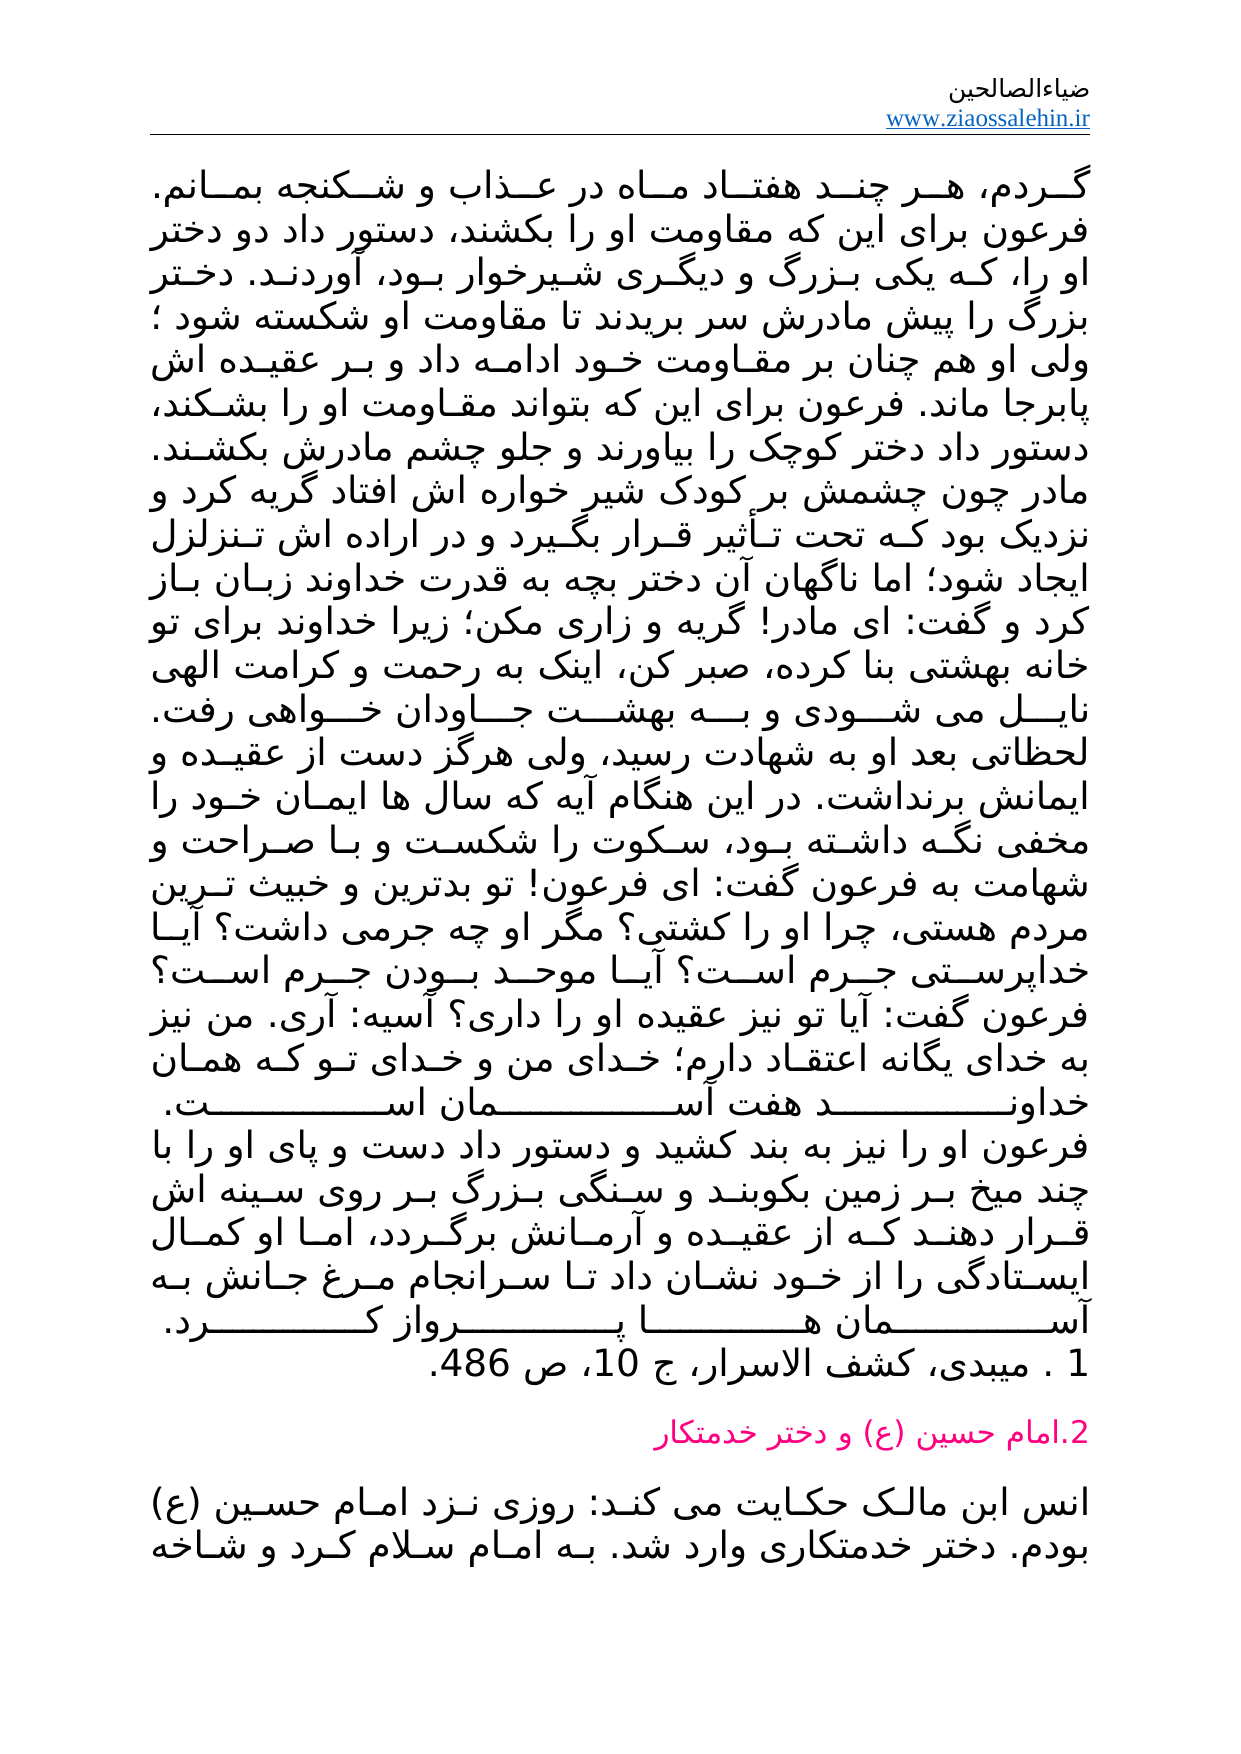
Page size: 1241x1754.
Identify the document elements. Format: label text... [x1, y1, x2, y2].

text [150, 1480, 1090, 1568]
subtitle 2.امام حسین (ع) و دختر خدمتکار [150, 1415, 1090, 1451]
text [150, 163, 1090, 1386]
